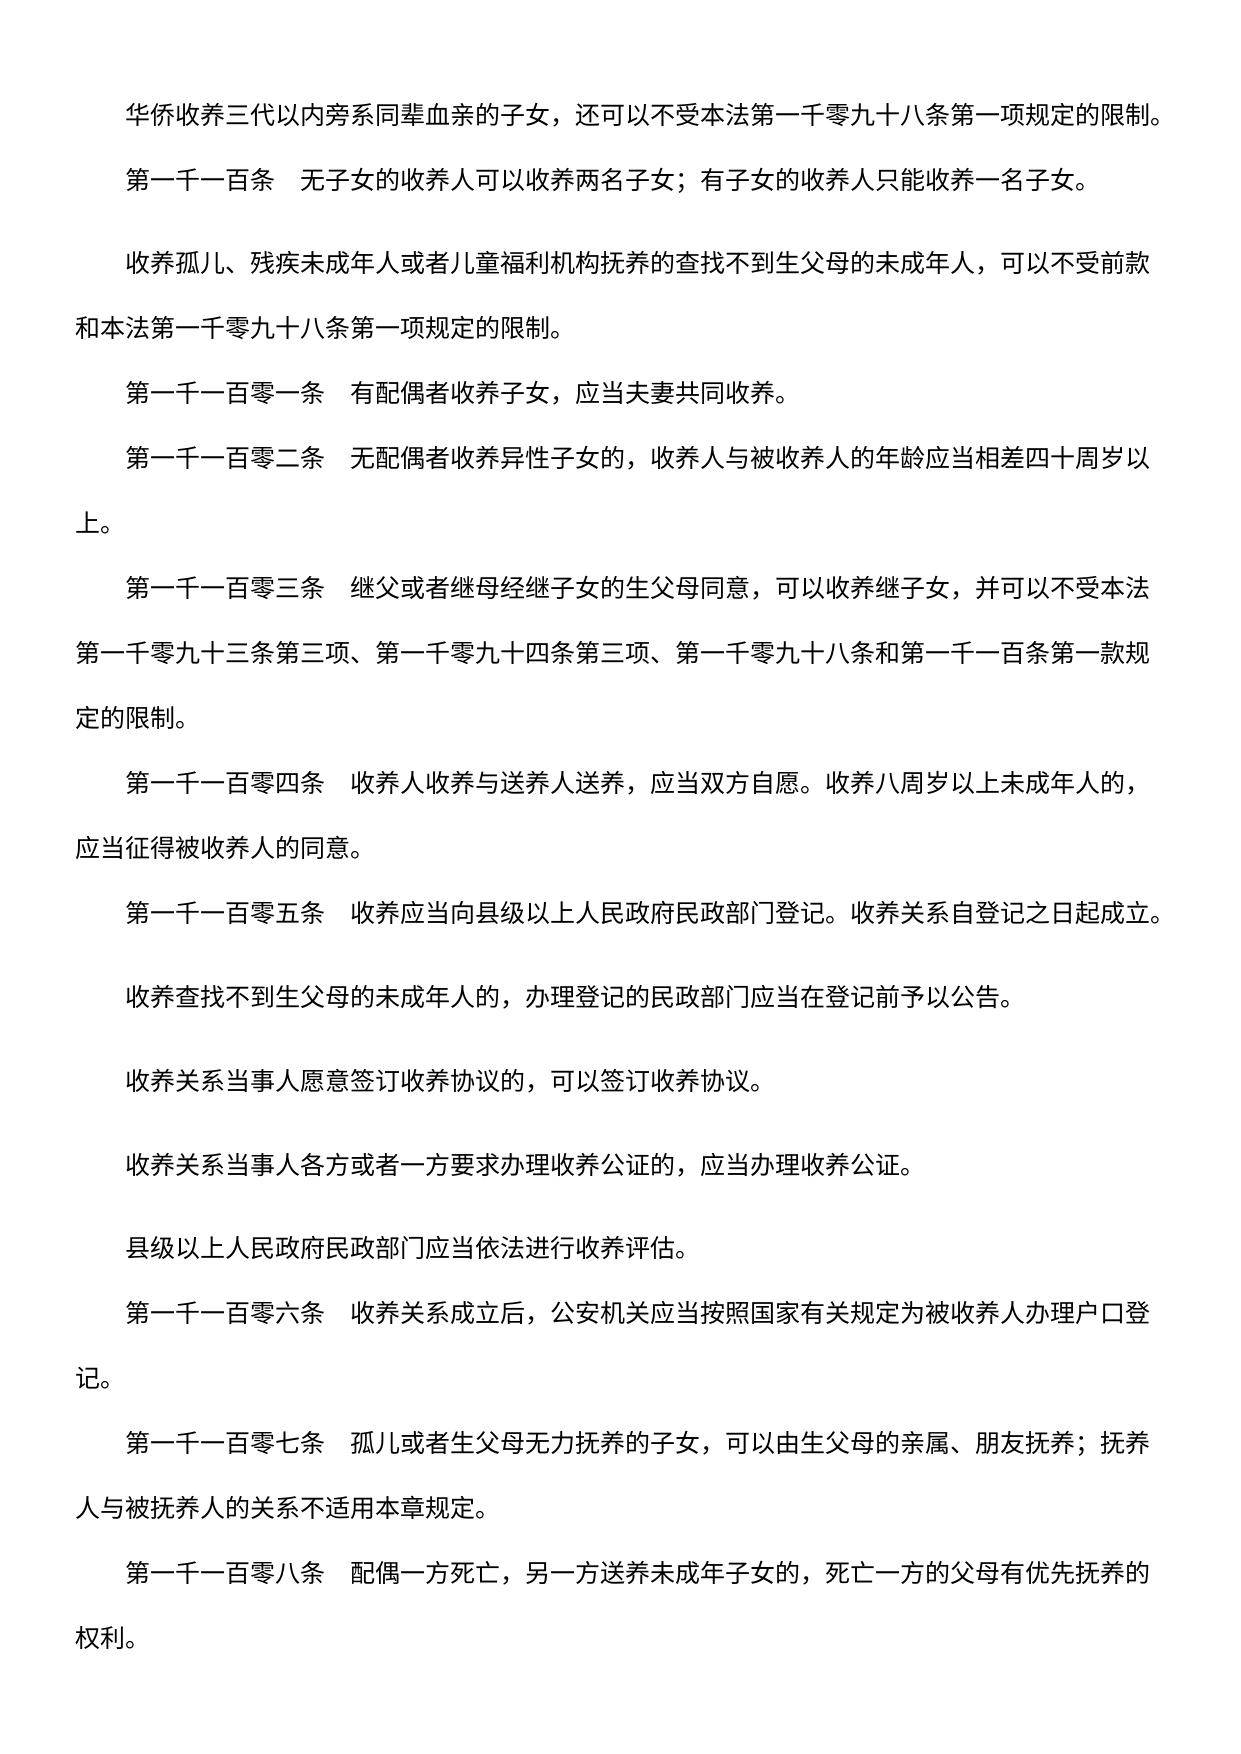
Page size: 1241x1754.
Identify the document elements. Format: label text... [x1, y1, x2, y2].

text 第一千一百零五条 收养应当向县级以上人民政府民政部门登记。收养关系自登记之日起成立。 [75, 879, 1165, 944]
text 收养孤儿、残疾未成年人或者儿童福利机构抚养的查找不到生父母的未成年人，可以不受前款和本法第一千零九十八条第一项规定的限制。 [75, 229, 1165, 359]
text 第一千一百零四条 收养人收养与送养人送养，应当双方自愿。收养八周岁以上未成年人的，应当征得被收养人的同意。 [75, 749, 1165, 879]
text 收养关系当事人愿意签订收养协议的，可以签订收养协议。 [75, 1047, 1165, 1112]
text 收养查找不到生父母的未成年人的，办理登记的民政部门应当在登记前予以公告。 [75, 963, 1165, 1028]
text 县级以上人民政府民政部门应当依法进行收养评估。 [75, 1214, 1165, 1279]
text 第一千一百零六条 收养关系成立后，公安机关应当按照国家有关规定为被收养人办理户口登记。 [75, 1279, 1165, 1409]
text 第一千一百条 无子女的收养人可以收养两名子女；有子女的收养人只能收养一名子女。 [75, 146, 1165, 211]
text 第一千一百零二条 无配偶者收养异性子女的，收养人与被收养人的年龄应当相差四十周岁以上。 [75, 424, 1165, 554]
text 第一千一百零七条 孤儿或者生父母无力抚养的子女，可以由生父母的亲属、朋友抚养；抚养人与被抚养人的关系不适用本章规定。 [75, 1409, 1165, 1539]
text 收养关系当事人各方或者一方要求办理收养公证的，应当办理收养公证。 [75, 1131, 1165, 1196]
text 第一千一百零八条 配偶一方死亡，另一方送养未成年子女的，死亡一方的父母有优先抚养的权利。 [75, 1539, 1165, 1669]
text 第一千一百零三条 继父或者继母经继子女的生父母同意，可以收养继子女，并可以不受本法第一千零九十三条第三项、第一千零九十四条第三项、第一千零九十八条和第一千一百条第一款规定的限制。 [75, 554, 1165, 749]
text 华侨收养三代以内旁系同辈血亲的子女，还可以不受本法第一千零九十八条第一项规定的限制。 [75, 81, 1165, 146]
text 第一千一百零一条 有配偶者收养子女，应当夫妻共同收养。 [75, 359, 1165, 424]
